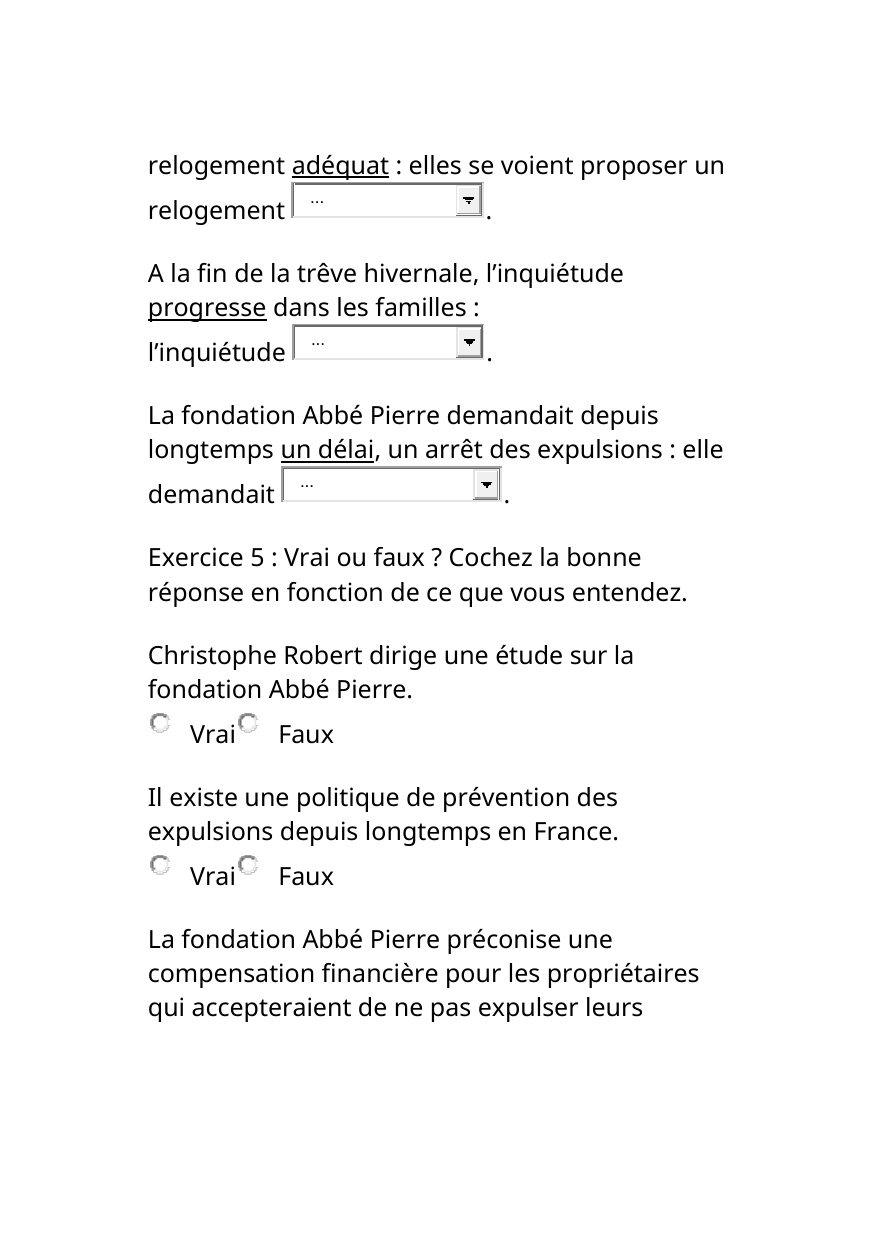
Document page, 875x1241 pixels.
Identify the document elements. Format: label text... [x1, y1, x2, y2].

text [148, 922, 726, 1024]
text Exercice 5 : Vrai ou faux ? Cochez la bonne réponse en fonction de ce que vous entendez. [148, 540, 726, 608]
text A la fin de la trêve hivernale, l’inquiétude progresse dans les familles : l’inquiétude . [148, 256, 726, 369]
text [148, 148, 726, 227]
text Il existe une politique de prévention des expulsions depuis longtemps en France. VraiFaux [148, 779, 726, 893]
text Christophe Robert dirige une étude sur la fondation Abbé Pierre. VraiFaux [148, 637, 726, 750]
text La fondation Abbé Pierre demandait depuis longtemps un délai, un arrêt des expulsions : elle demandait . [148, 398, 726, 511]
